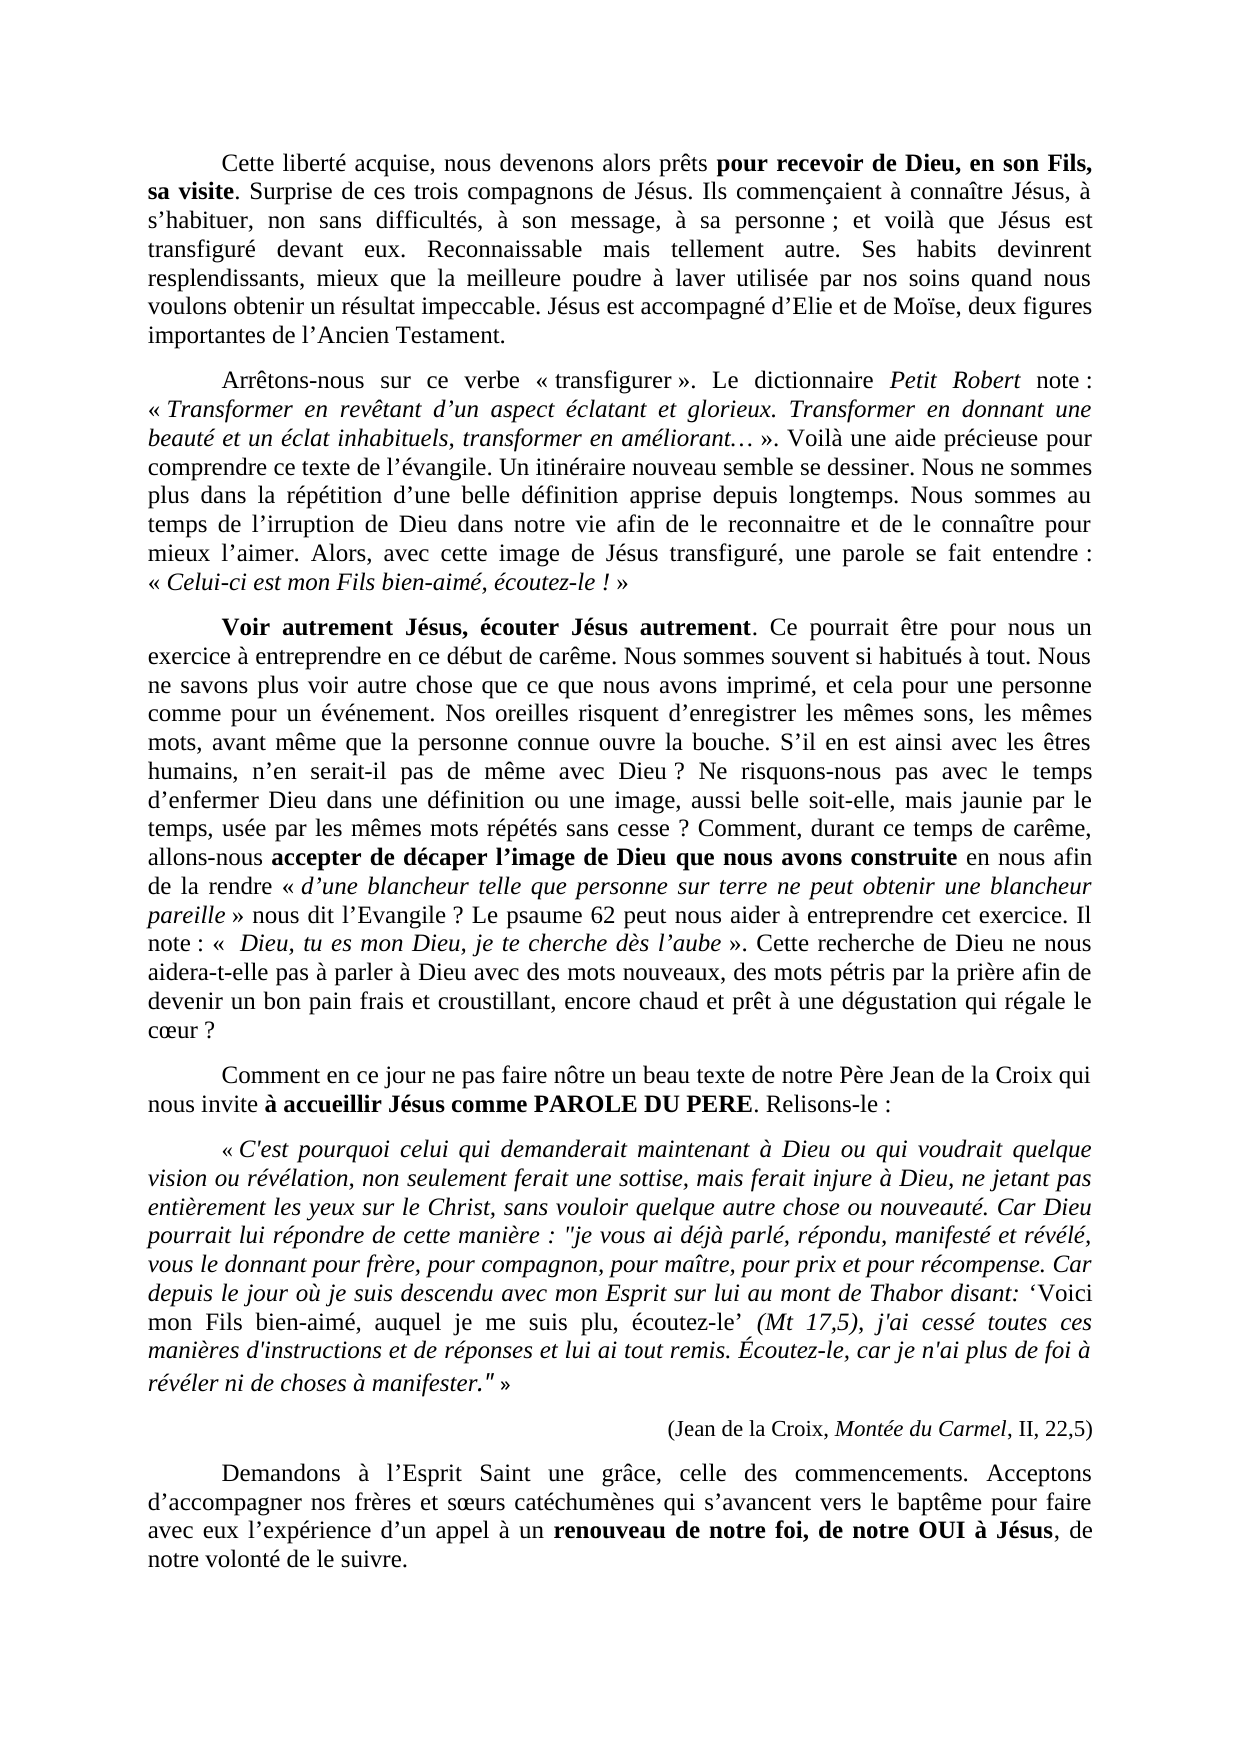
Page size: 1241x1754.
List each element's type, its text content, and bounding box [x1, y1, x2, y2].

text Arrêtons-nous sur ce verbe « transfigurer ». Le dictionnaire Petit Robert note : « Transformer en revêtant d’un aspect éclatant et glorieux. Transformer en donnant une beauté et un éclat inhabituels, transformer en améliorant… ». Voilà une aide précieuse pour comprendre ce texte de l’évangile. Un itinéraire nouveau semble se dessiner. Nous ne sommes plus dans la répétition d’une belle définition apprise depuis longtemps. Nous sommes au temps de l’irruption de Dieu dans notre vie afin de le reconnaitre et de le connaître pour mieux l’aimer. Alors, avec cette image de Jésus transfiguré, une parole se fait entendre : « Celui-ci est mon Fils bien-aimé, écoutez-le ! » [148, 366, 1093, 596]
text « C'est pourquoi celui qui demanderait maintenant à Dieu ou qui voudrait quelque vision ou révélation, non seulement ferait une sottise, mais ferait injure à Dieu, ne jetant pas entièrement les yeux sur le Christ, sans vouloir quelque autre chose ou nouveauté. Car Dieu pourrait lui répondre de cette manière : "je vous ai déjà parlé, répondu, manifesté et révélé, vous le donnant pour frère, pour compagnon, pour maître, pour prix et pour récompense. Car depuis le jour où je suis descendu avec mon Esprit sur lui au mont de Thabor disant: ‘Voici mon Fils bien-aimé, auquel je me suis plu, écoutez-le’ (Mt 17,5), j'ai cessé toutes ces manières d'instructions et de réponses et lui ai tout remis. Écoutez-le, car je n'ai plus de foi à révéler ni de choses à manifester." » [148, 1134, 1093, 1398]
text Comment en ce jour ne pas faire nôtre un beau texte de notre Père Jean de la Croix qui nous invite à accueillir Jésus comme PAROLE DU PERE. Relisons-le : [148, 1060, 1093, 1118]
text Demandons à l’Esprit Saint une grâce, celle des commencements. Acceptons d’accompagner nos frères et sœurs catéchumènes qui s’avancent vers le baptême pour faire avec eux l’expérience d’un appel à un renouveau de notre foi, de notre OUI à Jésus, de notre volonté de le suivre. [148, 1458, 1093, 1573]
text Voir autrement Jésus, écouter Jésus autrement. Ce pourrait être pour nous un exercice à entreprendre en ce début de carême. Nous sommes souvent si habitués à tout. Nous ne savons plus voir autre chose que ce que nous avons imprimé, et cela pour une personne comme pour un événement. Nos oreilles risquent d’enregistrer les mêmes sons, les mêmes mots, avant même que la personne connue ouvre la bouche. S’il en est ainsi avec les êtres humains, n’en serait-il pas de même avec Dieu ? Ne risquons-nous pas avec le temps d’enfermer Dieu dans une définition ou une image, aussi belle soit-elle, mais jaunie par le temps, usée par les mêmes mots répétés sans cesse ? Comment, durant ce temps de carême, allons-nous accepter de décaper l’image de Dieu que nous avons construite en nous afin de la rendre « d’une blancheur telle que personne sur terre ne peut obtenir une blancheur pareille » nous dit l’Evangile ? Le psaume 62 peut nous aider à entreprendre cet exercice. Il note : « Dieu, tu es mon Dieu, je te cherche dès l’aube ». Cette recherche de Dieu ne nous aidera-t-elle pas à parler à Dieu avec des mots nouveaux, des mots pétris par la prière afin de devenir un bon pain frais et croustillant, encore chaud et prêt à une dégustation qui régale le cœur ? [148, 612, 1093, 1043]
text Cette liberté acquise, nous devenons alors prêts pour recevoir de Dieu, en son Fils, sa visite. Surprise de ces trois compagnons de Jésus. Ils commençaient à connaître Jésus, à s’habituer, non sans difficultés, à son message, à sa personne ; et voilà que Jésus est transfiguré devant eux. Reconnaissable mais tellement autre. Ses habits devinrent resplendissants, mieux que la meilleure poudre à laver utilisée par nos soins quand nous voulons obtenir un résultat impeccable. Jésus est accompagné d’Elie et de Moïse, deux figures importantes de l’Ancien Testament. [148, 148, 1093, 349]
text (Jean de la Croix, Montée du Carmel, II, 22,5) [148, 1415, 1093, 1441]
